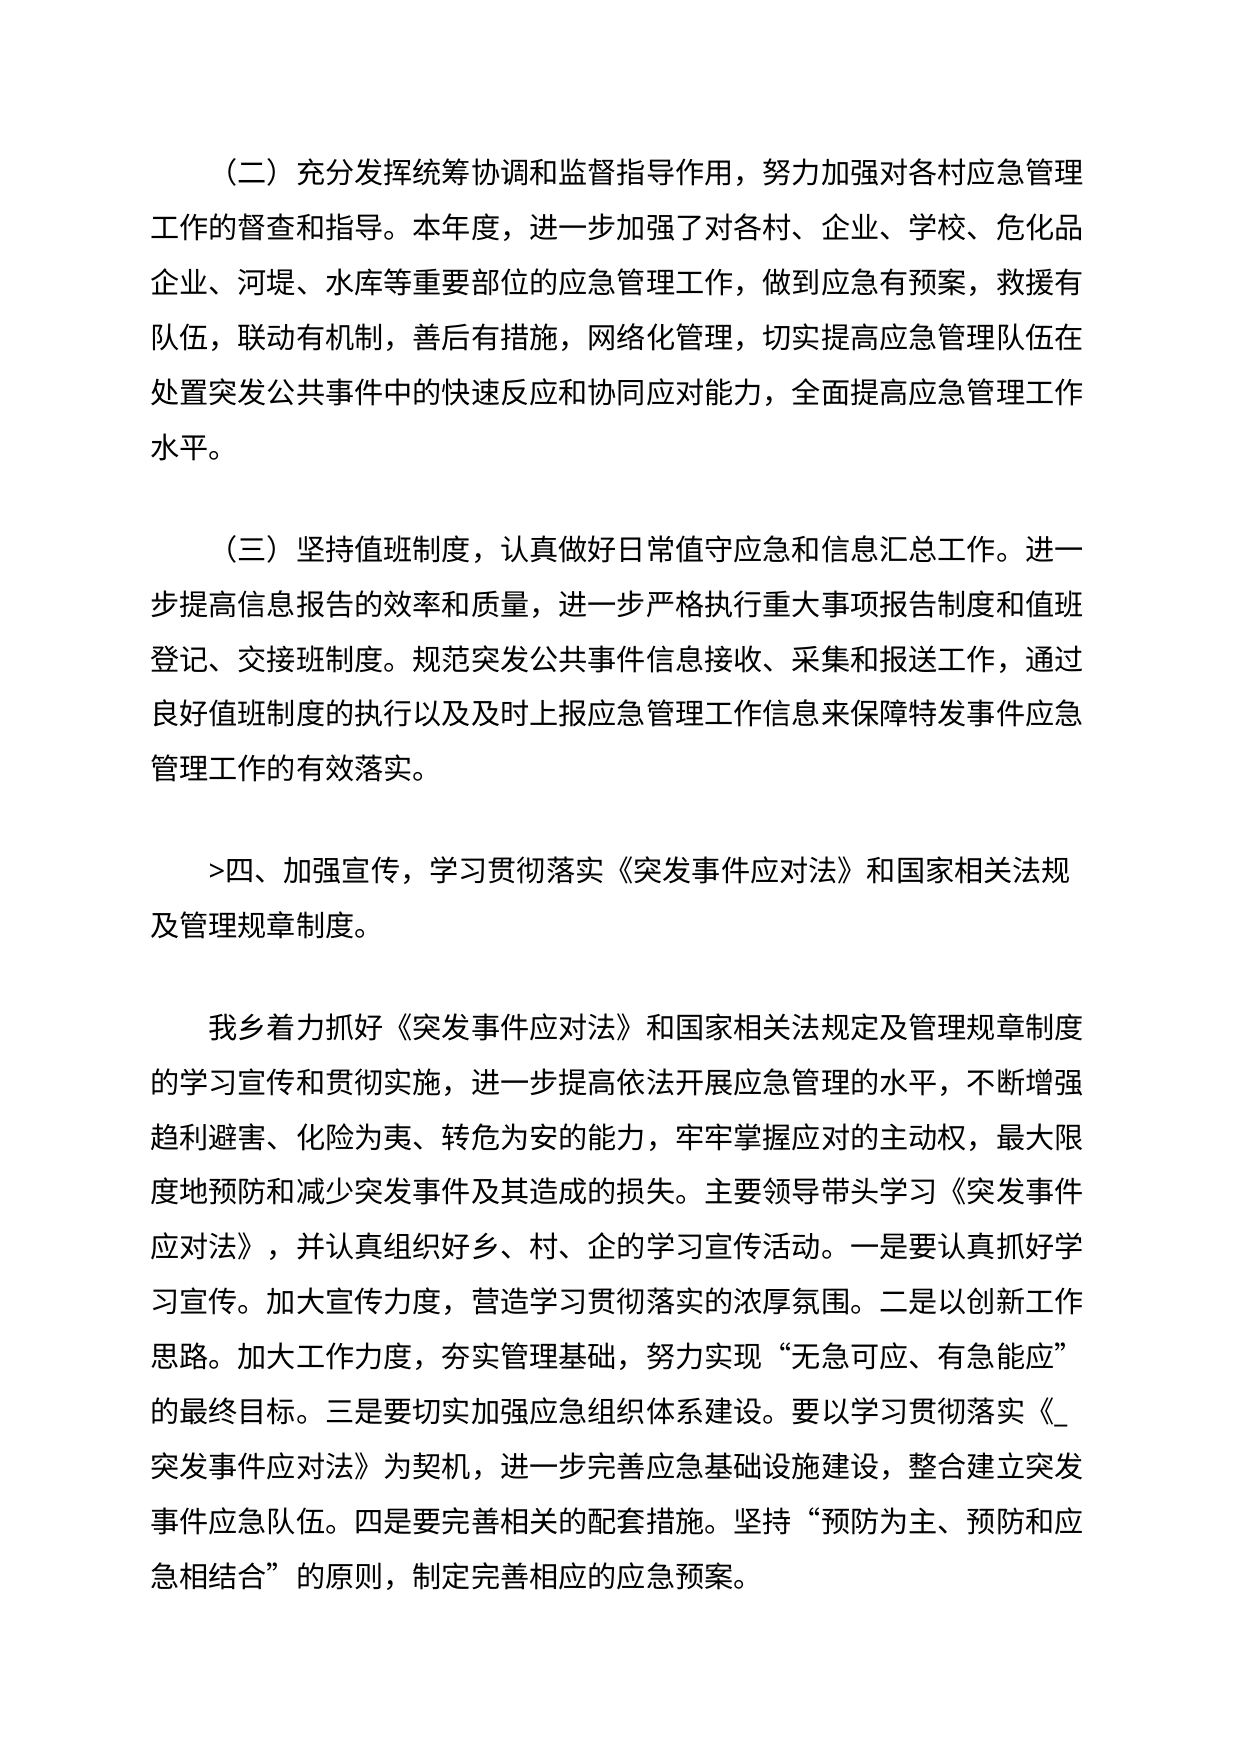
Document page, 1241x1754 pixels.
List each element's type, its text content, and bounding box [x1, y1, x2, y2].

text >四、加强宣传，学习贯彻落实《突发事件应对法》和国家相关法规及管理规章制度。 [150, 848, 1090, 945]
text （三）坚持值班制度，认真做好日常值守应急和信息汇总工作。进一步提高信息报告的效率和质量，进一步严格执行重大事项报告制度和值班登记、交接班制度。规范突发公共事件信息接收、采集和报送工作，通过良好值班制度的执行以及及时上报应急管理工作信息来保障特发事件应急管理工作的有效落实。 [150, 526, 1090, 788]
text （二）充分发挥统筹协调和监督指导作用，努力加强对各村应急管理工作的督查和指导。本年度，进一步加强了对各村、企业、学校、危化品企业、河堤、水库等重要部位的应急管理工作，做到应急有预案，救援有队伍，联动有机制，善后有措施，网络化管理，切实提高应急管理队伍在处置突发公共事件中的快速反应和协同应对能力，全面提高应急管理工作水平。 [150, 150, 1090, 467]
text 我乡着力抓好《突发事件应对法》和国家相关法规定及管理规章制度的学习宣传和贯彻实施，进一步提高依法开展应急管理的水平，不断增强趋利避害、化险为夷、转危为安的能力，牢牢掌握应对的主动权，最大限度地预防和减少突发事件及其造成的损失。主要领导带头学习《突发事件应对法》，并认真组织好乡、村、企的学习宣传活动。一是要认真抓好学习宣传。加大宣传力度，营造学习贯彻落实的浓厚氛围。二是以创新工作思路。加大工作力度，夯实管理基础，努力实现“无急可应、有急能应”的最终目标。三是要切实加强应急组织体系建设。要以学习贯彻落实《_突发事件应对法》为契机，进一步完善应急基础设施建设，整合建立突发事件应急队伍。四是要完善相关的配套措施。坚持“预防为主、预防和应急相结合”的原则，制定完善相应的应急预案。 [150, 1004, 1090, 1596]
